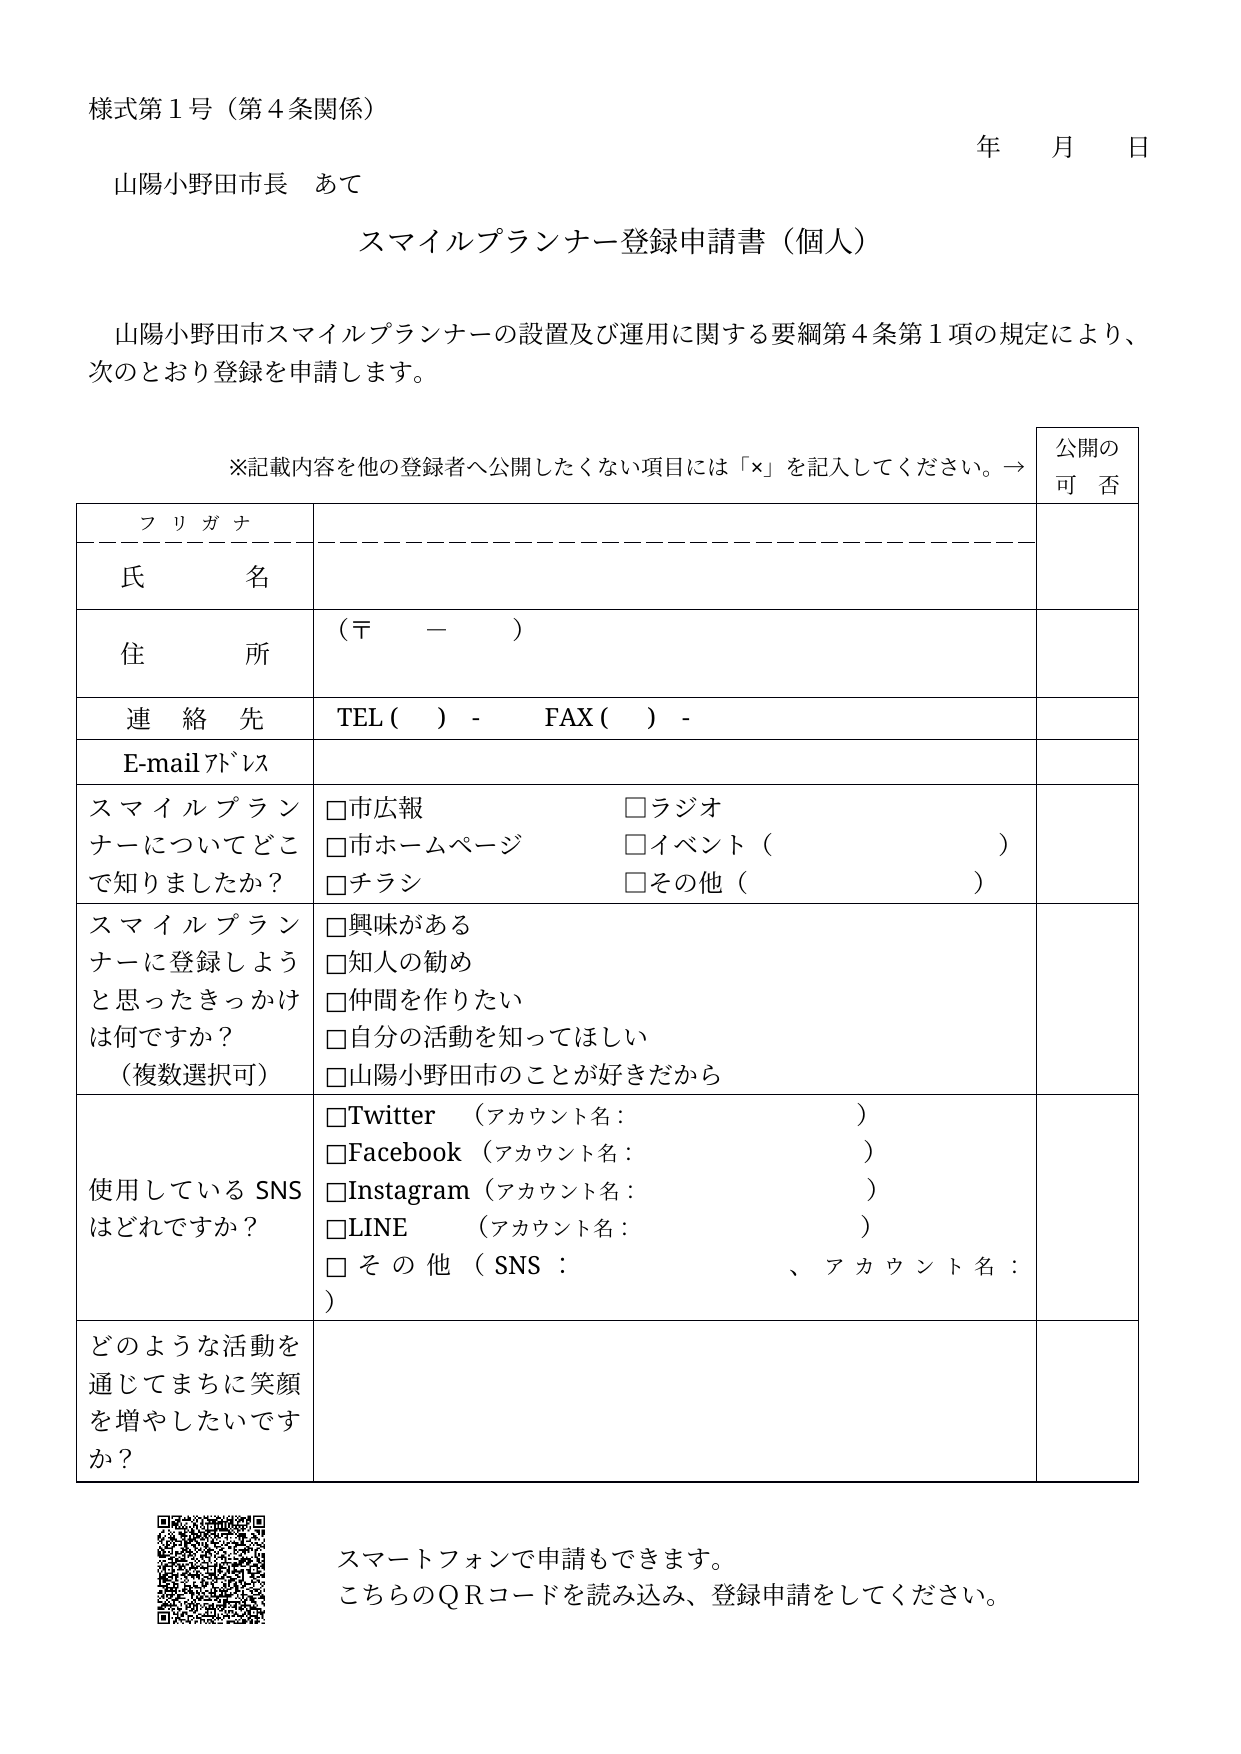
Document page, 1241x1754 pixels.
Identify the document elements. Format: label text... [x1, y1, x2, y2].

table_cell [1037, 785, 1138, 903]
table_cell [1037, 698, 1138, 739]
table_cell 氏 名 [77, 542, 313, 609]
picture [150, 1508, 272, 1631]
table_cell [1037, 1095, 1138, 1320]
text 年 月 日 [89, 127, 1152, 164]
table_cell □市広報 □ラジオ □市ホームページ □イベント（ ） □チラシ □その他（ ） [314, 785, 1036, 903]
table_cell E-mailｱﾄﾞﾚｽ [77, 740, 313, 784]
table_cell □Twitter （アカウント名： ） □Facebook （アカウント名： ） □Instagram（アカウント名： ） □LINE （アカウント名： ） □その他（SNS： 、アカウント名： ） [314, 1095, 1036, 1320]
table_cell TEL ( ) - FAX ( ) - [314, 698, 1036, 739]
text 様式第１号（第４条関係） [89, 89, 1152, 127]
table_cell スマイルプランナーに登録しようと思ったきっかけは何ですか？ （複数選択可） [77, 904, 313, 1094]
table_cell [1037, 904, 1138, 1094]
table_cell [1037, 1321, 1138, 1481]
table_cell スマイルプランナーについてどこで知りましたか？ [77, 785, 313, 903]
table_cell [314, 504, 1036, 542]
table_cell 連 絡 先 [77, 698, 313, 739]
table_cell フリガナ [77, 504, 313, 542]
text スマイルプランナー登録申請書（個人） [89, 202, 1152, 277]
table_cell [1037, 610, 1138, 697]
table_cell （〒 － ） [314, 610, 1036, 697]
table_cell [1037, 504, 1138, 609]
table_cell どのような活動を通じてまちに笑顔を増やしたいですか？ [77, 1321, 313, 1481]
text 山陽小野田市スマイルプランナーの設置及び運用に関する要綱第４条第１項の規定により、次のとおり登録を申請します。 [89, 314, 1152, 389]
table_cell □興味がある □知人の勧め □仲間を作りたい □自分の活動を知ってほしい □山陽小野田市のことが好きだから [314, 904, 1036, 1094]
table_cell [314, 542, 1036, 609]
table_cell 住 所 [77, 610, 313, 697]
table_cell [314, 1321, 1036, 1481]
table_cell [1037, 740, 1138, 784]
text 山陽小野田市長 あて [89, 164, 1152, 202]
table_header 公開の 可 否 [1037, 428, 1138, 503]
table_header ※記載内容を他の登録者へ公開したくない項目には「×」を記入してください。→ [77, 427, 1036, 503]
table_cell [314, 740, 1036, 784]
table_cell 使用しているSNSはどれですか？ [77, 1095, 313, 1320]
